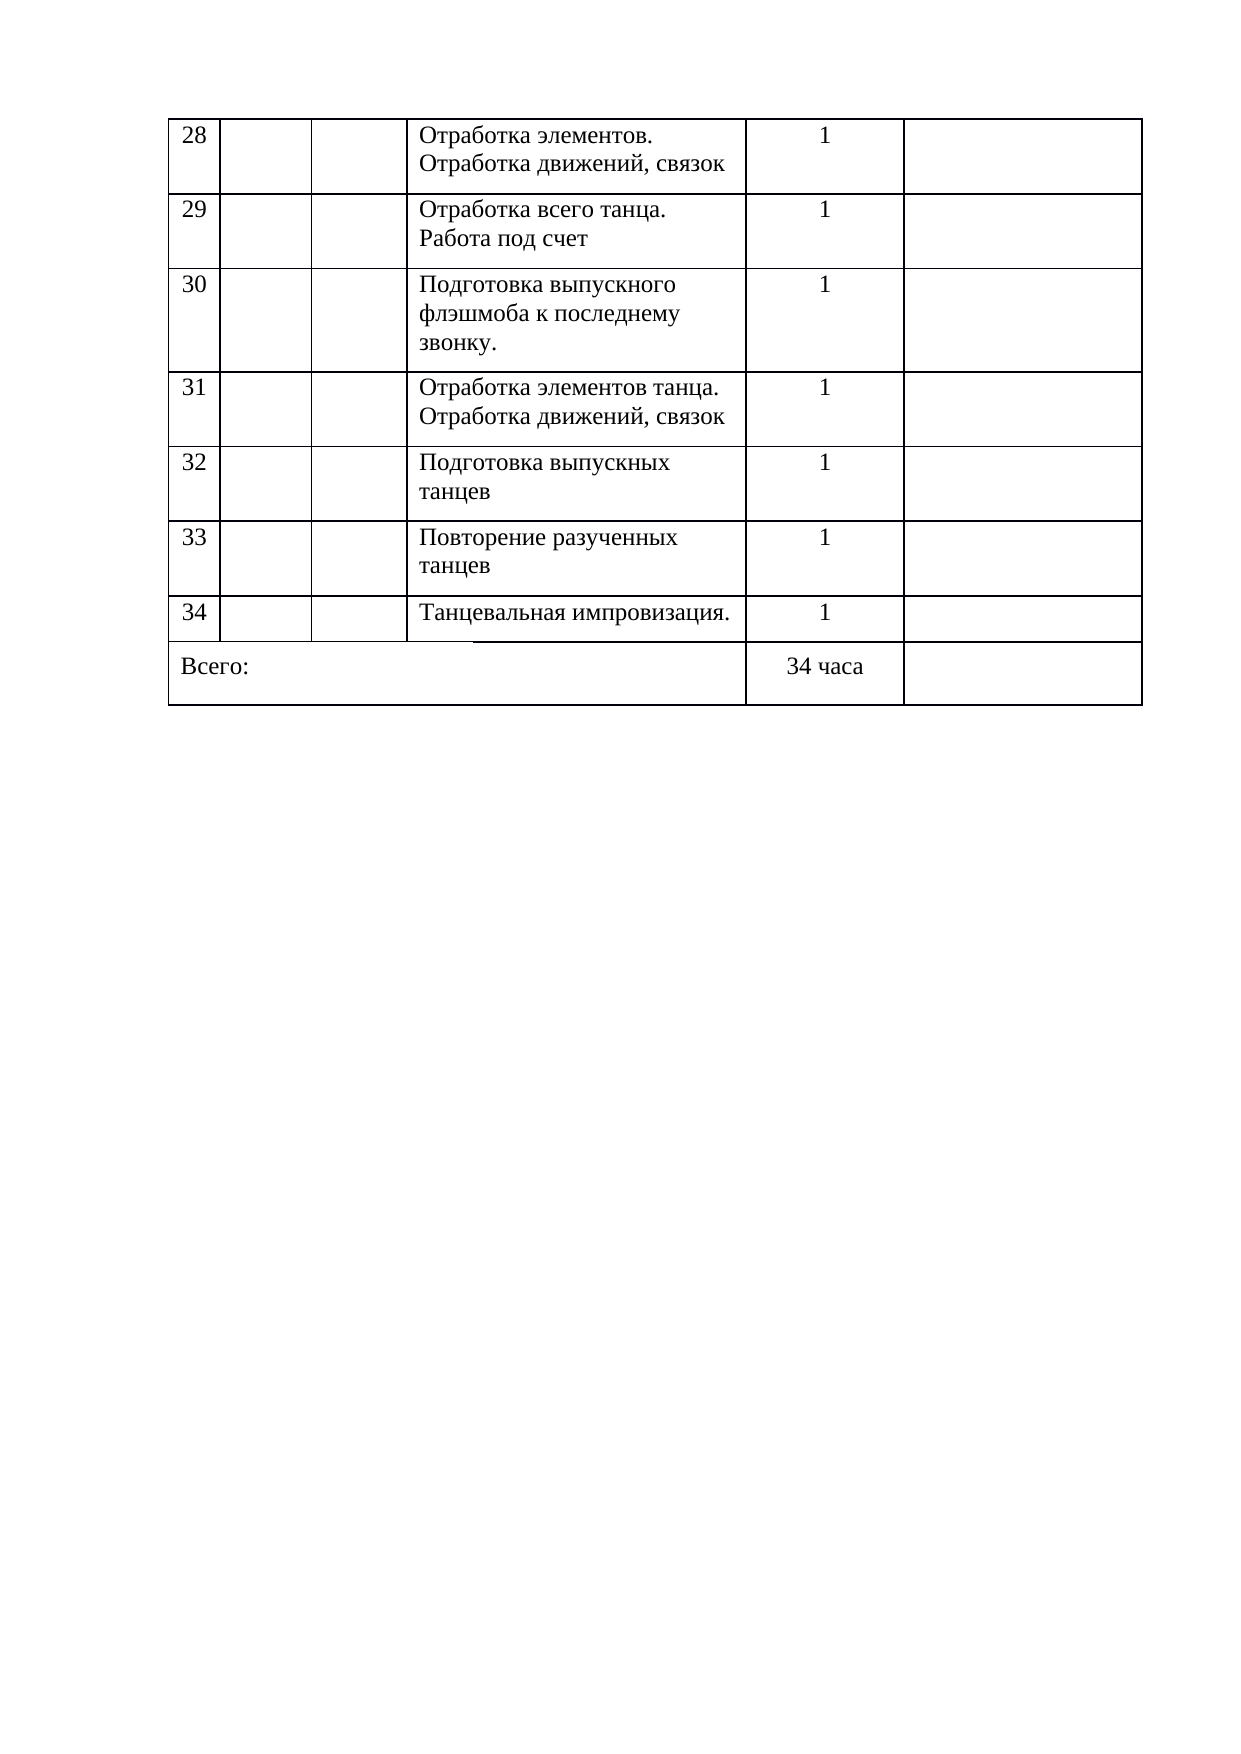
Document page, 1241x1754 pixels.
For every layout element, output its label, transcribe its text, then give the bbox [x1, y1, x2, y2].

table_cell Повторение разученных танцев [408, 522, 745, 595]
table_cell [312, 195, 406, 267]
table_cell [905, 269, 1141, 371]
table_cell [905, 447, 1141, 520]
table_cell [221, 373, 311, 446]
table_cell [312, 373, 406, 446]
table_cell 1 [747, 195, 903, 267]
table_cell [312, 522, 406, 595]
table_cell Отработка элементов. Отработка движений, связок [408, 120, 745, 193]
table_cell 31 [169, 373, 219, 446]
table_cell [312, 597, 406, 641]
table_cell [221, 447, 311, 520]
table_cell Подготовка выпускных танцев [408, 447, 745, 520]
table_cell [905, 120, 1141, 193]
table_cell [221, 195, 311, 267]
table_cell 33 [169, 522, 219, 595]
table_cell [221, 269, 311, 371]
table_cell [905, 195, 1141, 267]
table_cell [221, 522, 311, 595]
table_cell Всего: [169, 642, 473, 704]
table_cell Подготовка выпускного флэшмоба к последнему звонку. [408, 269, 745, 371]
table_cell 1 [747, 373, 903, 446]
table_cell [905, 643, 1141, 704]
table_cell [312, 447, 406, 520]
table_cell 29 [169, 195, 219, 267]
table_cell [221, 597, 311, 641]
table_cell [312, 269, 406, 371]
table_cell 34 [169, 597, 219, 641]
table_cell 34 часа [747, 643, 903, 704]
table_cell [312, 120, 406, 193]
table_cell 1 [747, 597, 903, 641]
table_cell 1 [747, 447, 903, 520]
table_cell [905, 597, 1141, 641]
table_cell 28 [169, 120, 219, 193]
table_cell [905, 522, 1141, 595]
table_cell Танцевальная импровизация. [408, 597, 745, 641]
table_cell 1 [747, 120, 903, 193]
table_cell 30 [169, 269, 219, 371]
table_cell 1 [747, 269, 903, 371]
table_cell 32 [169, 447, 219, 520]
table_cell [473, 643, 745, 704]
table_cell Отработка элементов танца. Отработка движений, связок [408, 373, 745, 446]
table_cell [905, 373, 1141, 446]
table_cell [221, 120, 311, 193]
table_cell Отработка всего танца. Работа под счет [408, 195, 745, 267]
table_cell 1 [747, 522, 903, 595]
